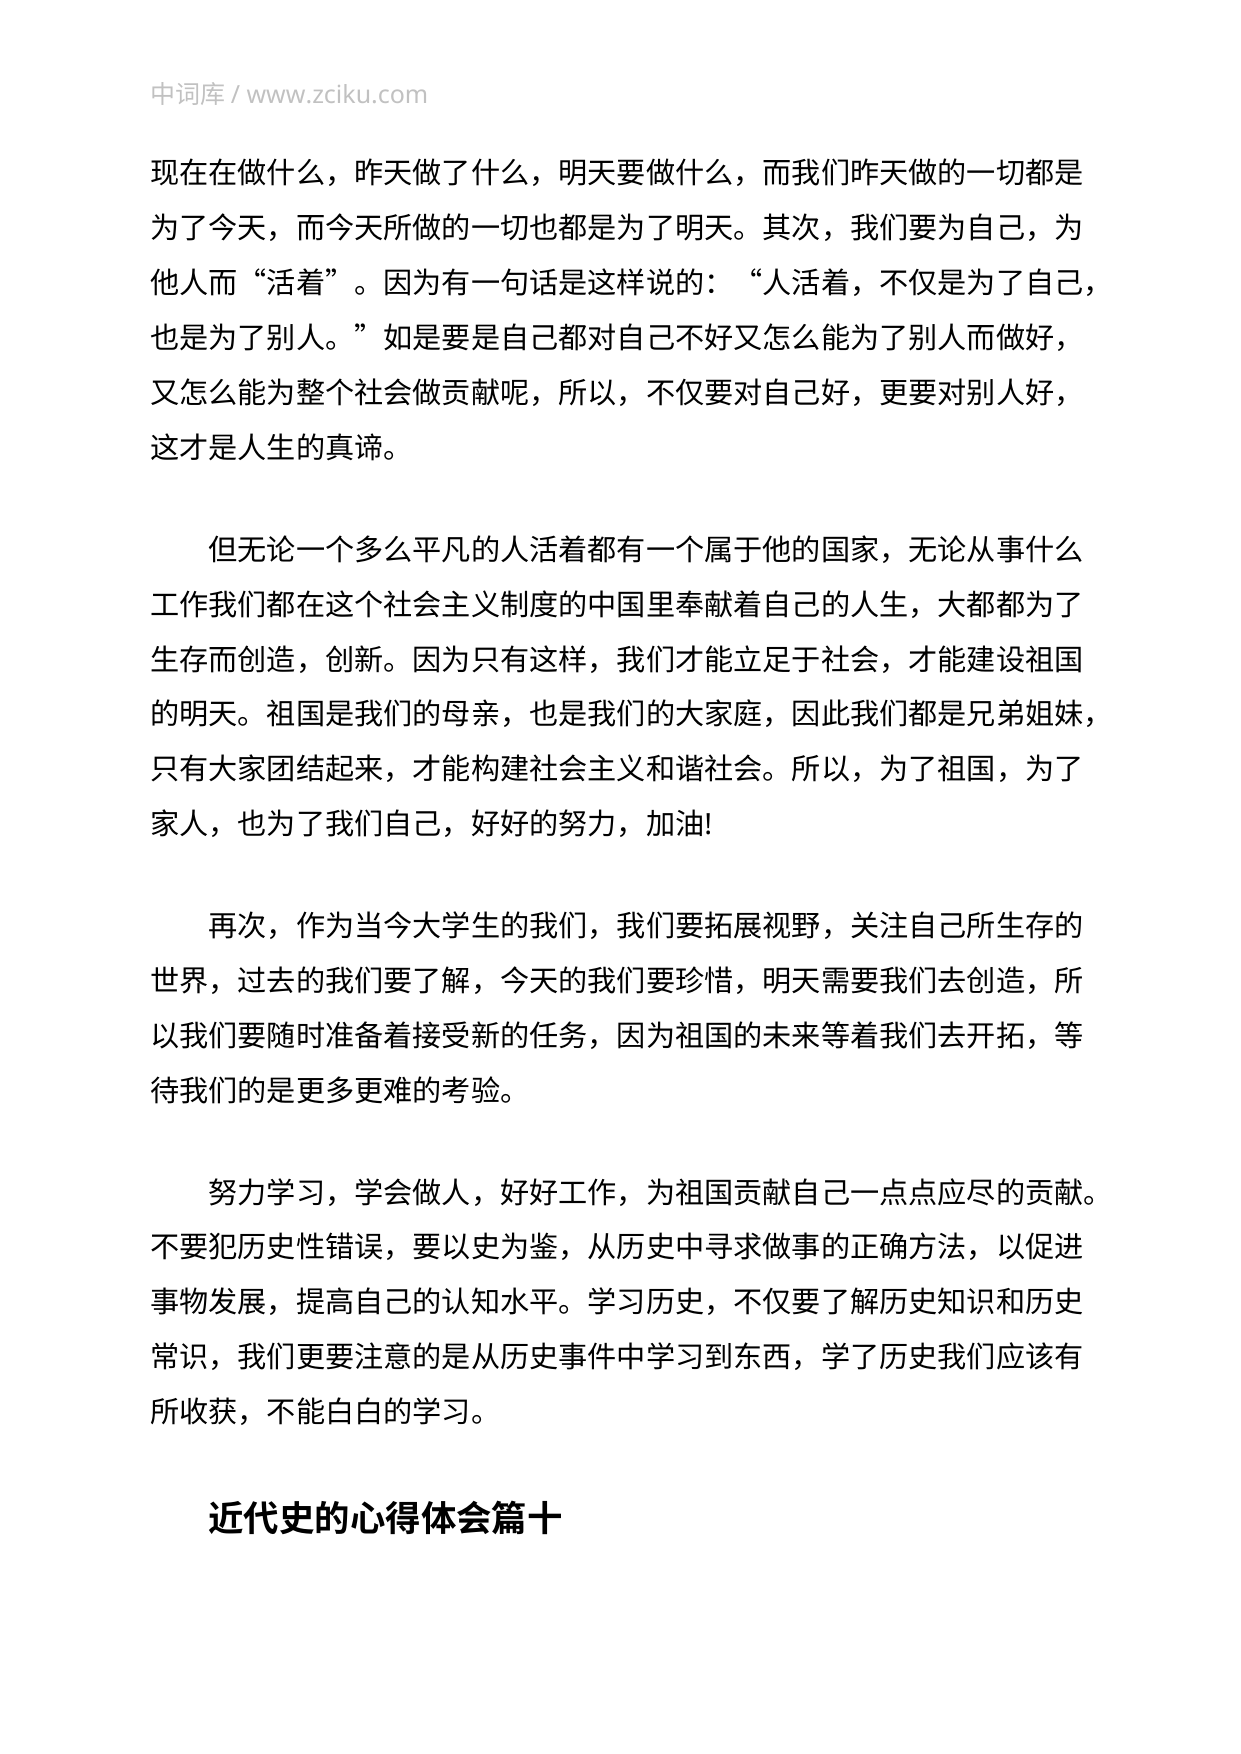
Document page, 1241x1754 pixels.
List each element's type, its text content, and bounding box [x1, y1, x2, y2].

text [150, 150, 1090, 467]
text 近代史的心得体会篇十 [150, 1491, 1090, 1542]
text 努力学习，学会做人，好好工作，为祖国贡献自己一点点应尽的贡献。不要犯历史性错误，要以史为鉴，从历史中寻求做事的正确方法，以促进事物发展，提高自己的认知水平。学习历史，不仅要了解历史知识和历史常识，我们更要注意的是从历史事件中学习到东西，学了历史我们应该有所收获，不能白白的学习。 [150, 1169, 1090, 1431]
text 但无论一个多么平凡的人活着都有一个属于他的国家，无论从事什么工作我们都在这个社会主义制度的中国里奉献着自己的人生，大都都为了生存而创造，创新。因为只有这样，我们才能立足于社会，才能建设祖国的明天。祖国是我们的母亲，也是我们的大家庭，因此我们都是兄弟姐妹，只有大家团结起来，才能构建社会主义和谐社会。所以，为了祖国，为了家人，也为了我们自己，好好的努力，加油! [150, 526, 1090, 843]
text 再次，作为当今大学生的我们，我们要拓展视野，关注自己所生存的世界，过去的我们要了解，今天的我们要珍惜，明天需要我们去创造，所以我们要随时准备着接受新的任务，因为祖国的未来等着我们去开拓，等待我们的是更多更难的考验。 [150, 903, 1090, 1110]
